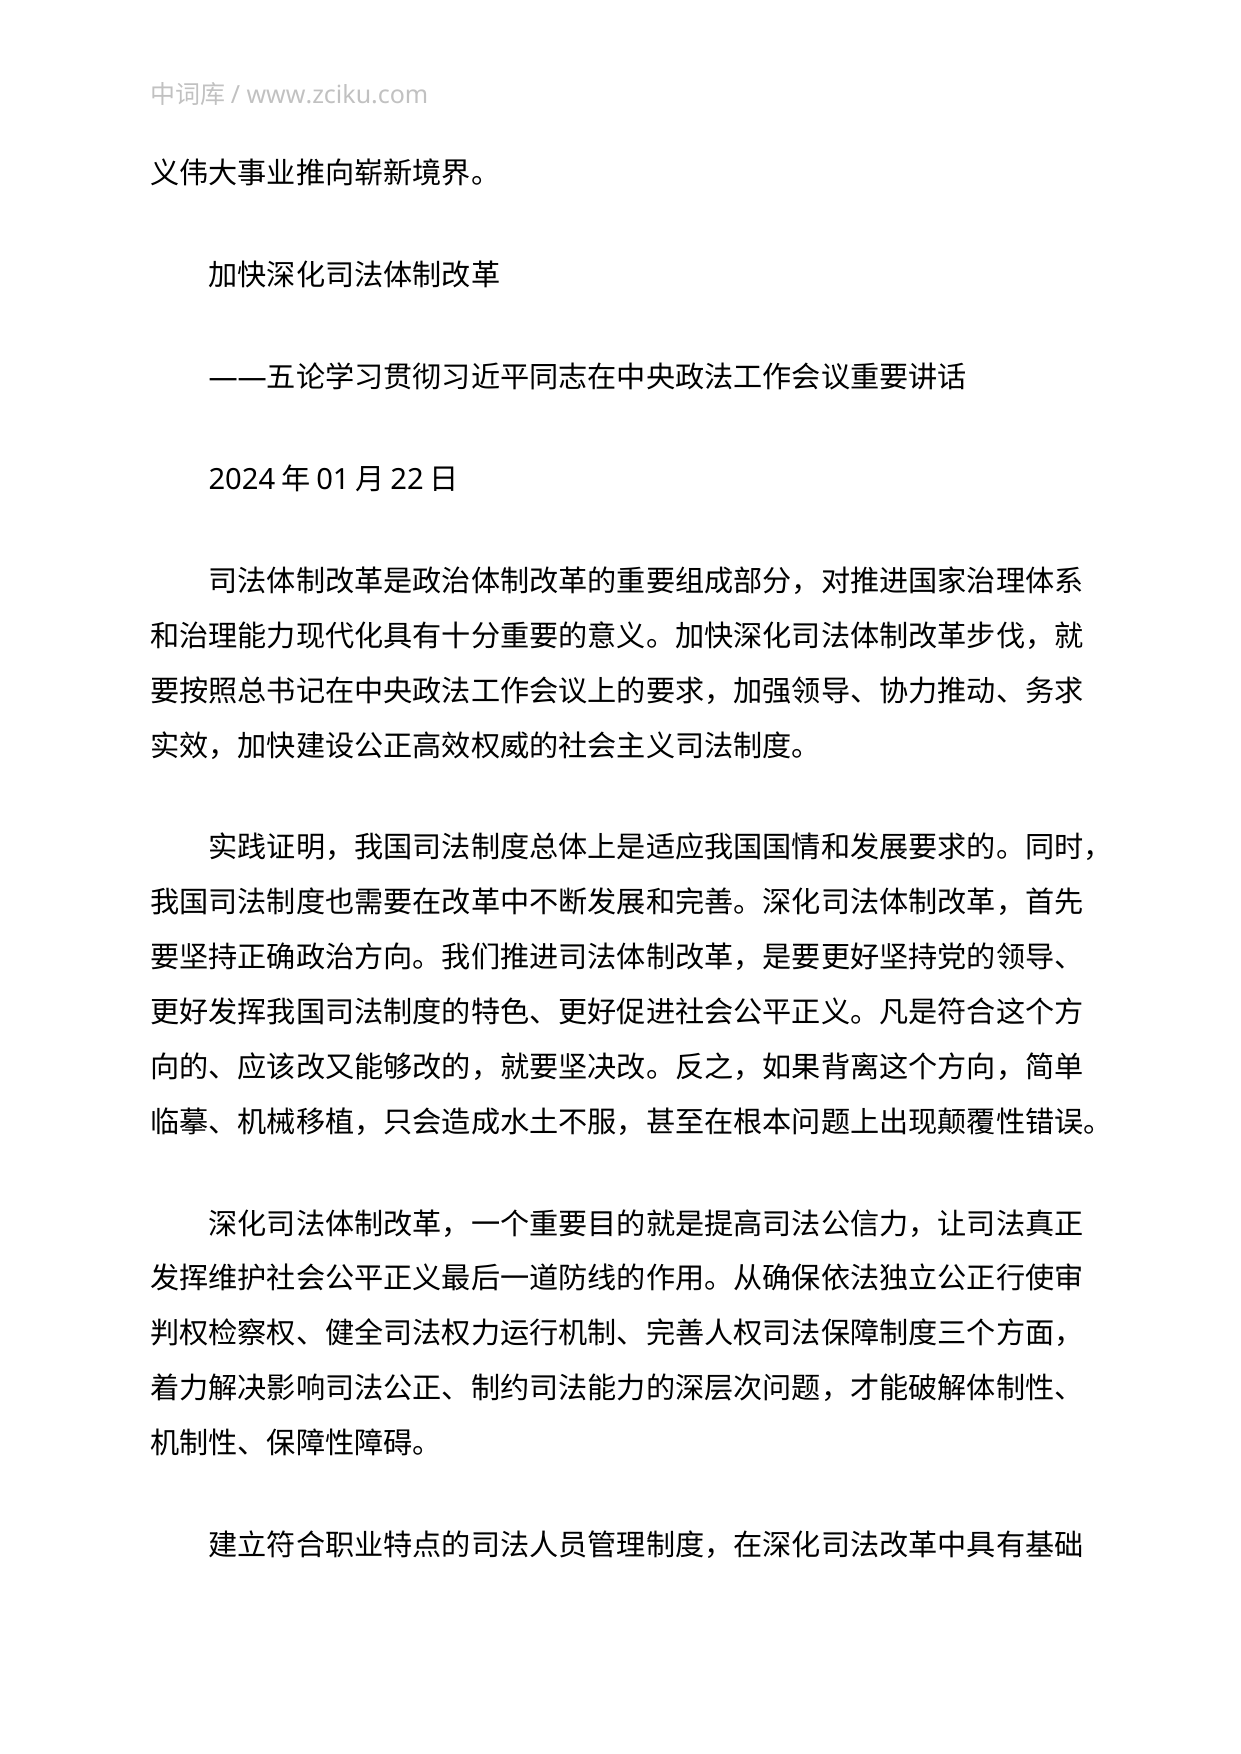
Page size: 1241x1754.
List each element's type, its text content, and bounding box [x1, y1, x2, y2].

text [150, 1522, 1090, 1564]
text 加快深化司法体制改革 [150, 252, 1090, 294]
text 司法体制改革是政治体制改革的重要组成部分，对推进国家治理体系和治理能力现代化具有十分重要的意义。加快深化司法体制改革步伐，就要按照总书记在中央政法工作会议上的要求，加强领导、协力推动、务求实效，加快建设公正高效权威的社会主义司法制度。 [150, 557, 1090, 764]
text 实践证明，我国司法制度总体上是适应我国国情和发展要求的。同时，我国司法制度也需要在改革中不断发展和完善。深化司法体制改革，首先要坚持正确政治方向。我们推进司法体制改革，是要更好坚持党的领导、更好发挥我国司法制度的特色、更好促进社会公平正义。凡是符合这个方向的、应该改又能够改的，就要坚决改。反之，如果背离这个方向，简单临摹、机械移植，只会造成水土不服，甚至在根本问题上出现颠覆性错误。 [150, 824, 1090, 1141]
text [150, 150, 1090, 192]
text 2024年01月22日 [150, 456, 1090, 498]
text ——五论学习贯彻习近平同志在中央政法工作会议重要讲话 [150, 353, 1090, 396]
text 深化司法体制改革，一个重要目的就是提高司法公信力，让司法真正发挥维护社会公平正义最后一道防线的作用。从确保依法独立公正行使审判权检察权、健全司法权力运行机制、完善人权司法保障制度三个方面，着力解决影响司法公正、制约司法能力的深层次问题，才能破解体制性、机制性、保障性障碍。 [150, 1200, 1090, 1462]
